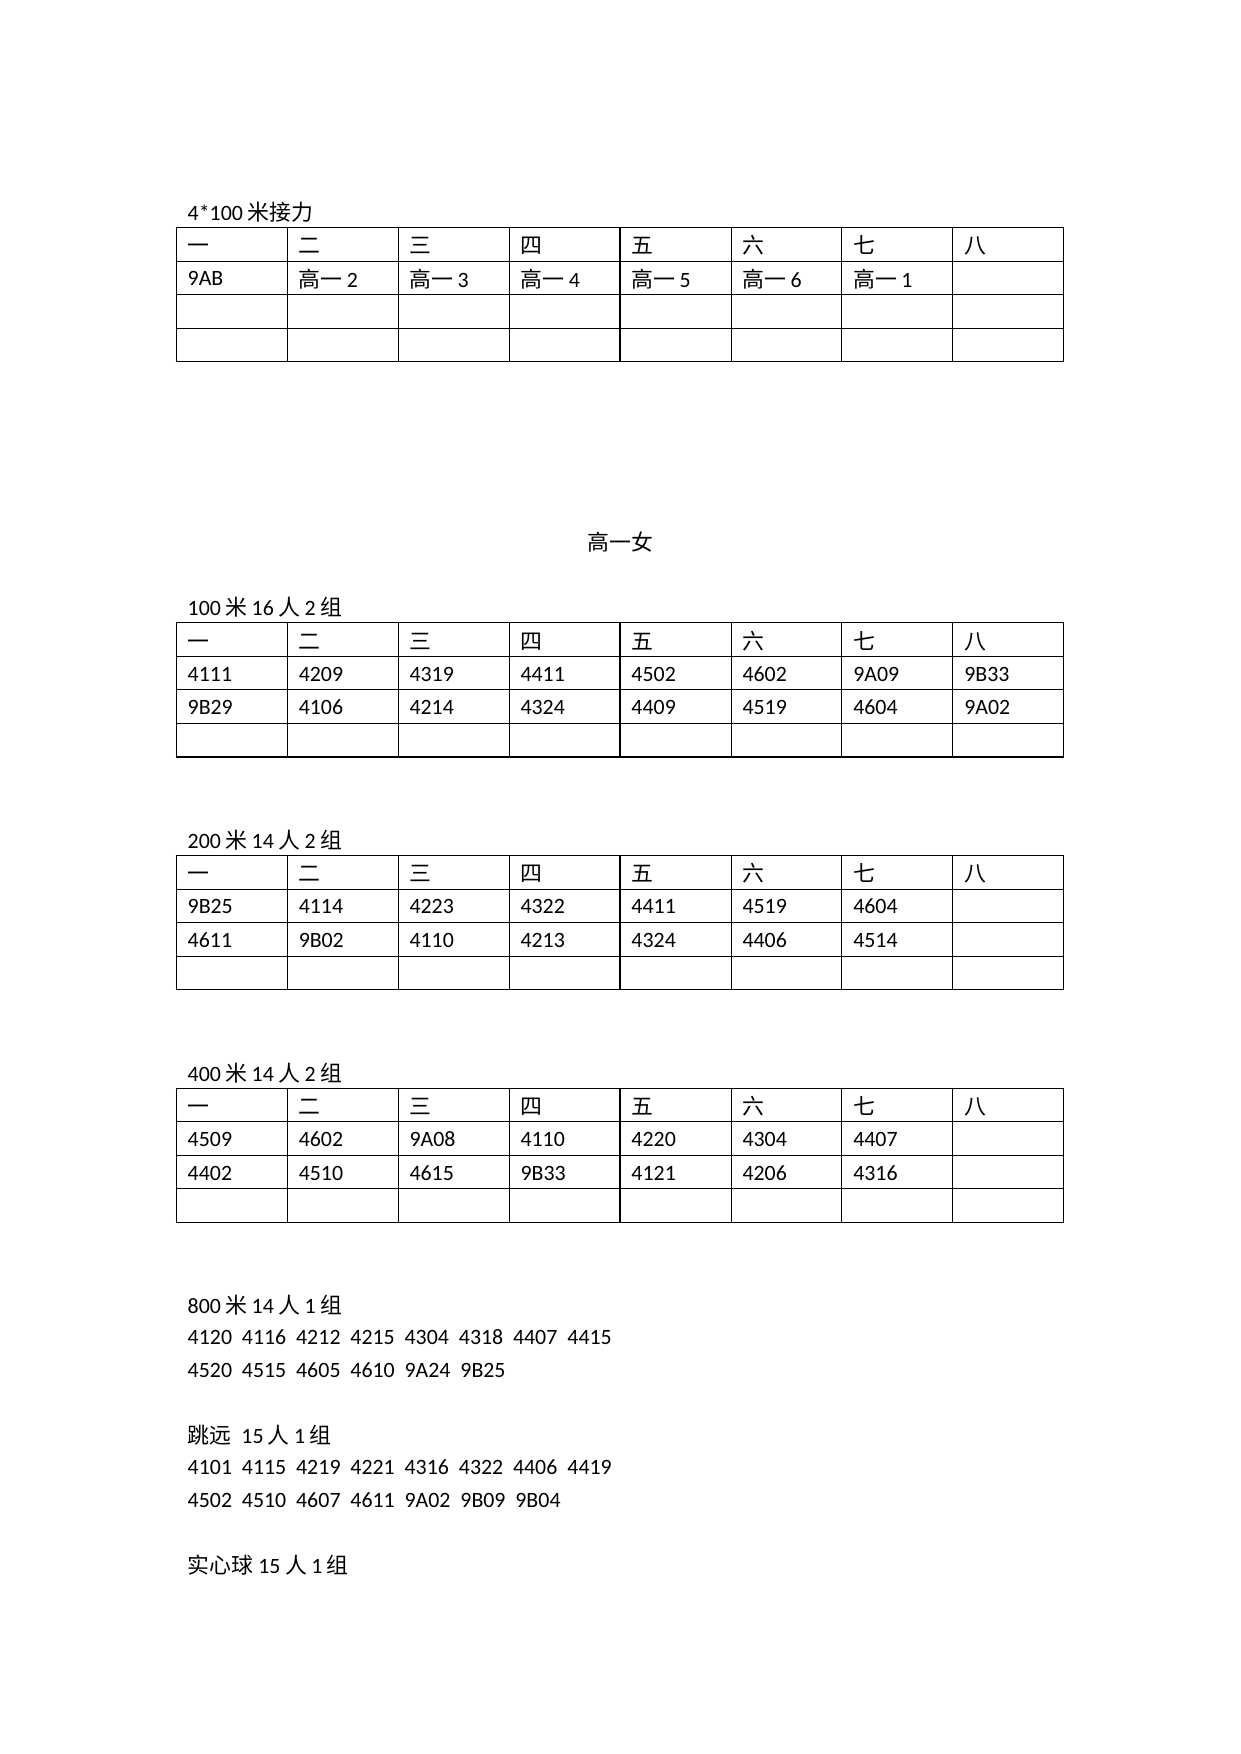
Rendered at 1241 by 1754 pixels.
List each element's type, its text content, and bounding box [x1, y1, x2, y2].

table_cell 4209 [288, 657, 398, 689]
table_cell 4604 [842, 890, 952, 922]
table_cell 4214 [399, 690, 509, 723]
table_cell [732, 1189, 841, 1222]
text 800米14人1组 [187, 1288, 1053, 1320]
table_cell 4502 [621, 657, 731, 689]
table_cell [953, 1122, 1063, 1155]
table_cell [953, 957, 1063, 989]
table_cell [288, 957, 398, 989]
table_header 七 [842, 856, 952, 888]
table_header 八 [953, 623, 1063, 656]
table_cell [399, 724, 509, 756]
text 4520 4515 4605 4610 9A24 9B25 [187, 1353, 1053, 1385]
table_cell 4304 [732, 1122, 841, 1155]
table_cell 4110 [510, 1122, 619, 1155]
table_cell [621, 724, 731, 756]
table_cell 高一6 [732, 262, 841, 294]
table_header 二 [288, 1089, 398, 1121]
text 400米14人2组 [187, 1055, 1053, 1088]
table_cell 9B02 [288, 923, 398, 956]
table_cell 4220 [621, 1122, 731, 1155]
text 4120 4116 4212 4215 4304 4318 4407 4415 [187, 1320, 1053, 1353]
table_cell [399, 329, 509, 361]
table_cell [842, 1189, 952, 1222]
table_cell [732, 724, 841, 756]
table_header 六 [732, 1089, 841, 1121]
table_cell [288, 295, 398, 328]
table_header 五 [621, 228, 731, 261]
table_cell [732, 957, 841, 989]
table_cell 高一3 [399, 262, 509, 294]
table_cell [288, 329, 398, 361]
table_cell [510, 957, 619, 989]
table_cell [842, 724, 952, 756]
table_cell 4322 [510, 890, 619, 922]
table_cell [177, 329, 287, 361]
table_cell 9B33 [953, 657, 1063, 689]
table_cell 9B25 [177, 890, 287, 922]
table_cell [510, 295, 619, 328]
table_cell [842, 957, 952, 989]
table_cell 4324 [621, 923, 731, 956]
table_cell 4316 [842, 1156, 952, 1188]
text 高一女 [187, 525, 1053, 557]
table_cell [953, 890, 1063, 922]
table_header 七 [842, 1089, 952, 1121]
table_cell 4519 [732, 690, 841, 723]
table_cell [399, 295, 509, 328]
table_header 三 [399, 856, 509, 888]
text 实心球 15人1组 [187, 1548, 1053, 1580]
text 200米14人2组 [187, 822, 1053, 855]
text 跳远 15人1组 [187, 1418, 1053, 1450]
table_header 八 [953, 1089, 1063, 1121]
table_cell 高一4 [510, 262, 619, 294]
table_header 一 [177, 228, 287, 261]
table_header 六 [732, 623, 841, 656]
table_cell [510, 1189, 619, 1222]
table_cell 9AB [177, 262, 287, 294]
table_cell 4411 [510, 657, 619, 689]
table_cell [621, 295, 731, 328]
table_cell [953, 295, 1063, 328]
table_cell [732, 295, 841, 328]
table_cell 9B29 [177, 690, 287, 723]
table_cell 9B33 [510, 1156, 619, 1188]
table_cell [621, 957, 731, 989]
table_cell 4409 [621, 690, 731, 723]
table_header 五 [621, 856, 731, 888]
table_cell [732, 329, 841, 361]
table_cell 4121 [621, 1156, 731, 1188]
table_cell [510, 329, 619, 361]
table_header 八 [953, 856, 1063, 888]
table_cell 4519 [732, 890, 841, 922]
table_cell 4324 [510, 690, 619, 723]
table_header 二 [288, 228, 398, 261]
table_cell 高一5 [621, 262, 731, 294]
table_header 四 [510, 228, 619, 261]
table_header 一 [177, 856, 287, 888]
table_cell 4111 [177, 657, 287, 689]
table_cell 4604 [842, 690, 952, 723]
text 4*100米接力 [187, 194, 1053, 227]
table_cell 4402 [177, 1156, 287, 1188]
table_header 一 [177, 623, 287, 656]
table_cell 4213 [510, 923, 619, 956]
table_header 二 [288, 856, 398, 888]
table_header 六 [732, 856, 841, 888]
table_header 四 [510, 1089, 619, 1121]
table_cell 4602 [288, 1122, 398, 1155]
table_cell 4514 [842, 923, 952, 956]
table_cell [953, 1156, 1063, 1188]
table_header 四 [510, 856, 619, 888]
table_cell [288, 724, 398, 756]
table_header 三 [399, 623, 509, 656]
table_cell 4406 [732, 923, 841, 956]
table_cell 4110 [399, 923, 509, 956]
table_cell 4114 [288, 890, 398, 922]
table_cell [177, 295, 287, 328]
table_cell 4411 [621, 890, 731, 922]
table_cell [621, 1189, 731, 1222]
table_header 二 [288, 623, 398, 656]
table_cell [399, 1189, 509, 1222]
table_cell 4206 [732, 1156, 841, 1188]
table_header 七 [842, 228, 952, 261]
table_cell [953, 923, 1063, 956]
table_cell [842, 295, 952, 328]
table_cell 4615 [399, 1156, 509, 1188]
table_header 一 [177, 1089, 287, 1121]
table_header 六 [732, 228, 841, 261]
table_cell [177, 1189, 287, 1222]
table_cell 9A08 [399, 1122, 509, 1155]
table_cell [842, 329, 952, 361]
text 4502 4510 4607 4611 9A02 9B09 9B04 [187, 1483, 1053, 1515]
table_cell [953, 262, 1063, 294]
table_cell [510, 724, 619, 756]
table_cell 9A02 [953, 690, 1063, 723]
table_cell [953, 724, 1063, 756]
table_cell 高一2 [288, 262, 398, 294]
table_cell 4611 [177, 923, 287, 956]
table_cell 4407 [842, 1122, 952, 1155]
table_cell 4602 [732, 657, 841, 689]
table_cell [621, 329, 731, 361]
table_cell [177, 724, 287, 756]
table_header 四 [510, 623, 619, 656]
table_header 五 [621, 623, 731, 656]
text 100米16人2组 [187, 590, 1053, 622]
table_header 三 [399, 1089, 509, 1121]
table_cell 4509 [177, 1122, 287, 1155]
table_cell 4106 [288, 690, 398, 723]
table_cell [399, 957, 509, 989]
table_header 七 [842, 623, 952, 656]
table_cell 9A09 [842, 657, 952, 689]
table_cell 4510 [288, 1156, 398, 1188]
table_cell [177, 957, 287, 989]
table_cell 4319 [399, 657, 509, 689]
table_cell [953, 329, 1063, 361]
table_header 八 [953, 228, 1063, 261]
text 4101 4115 4219 4221 4316 4322 4406 4419 [187, 1450, 1053, 1483]
table_cell [288, 1189, 398, 1222]
table_header 三 [399, 228, 509, 261]
table_cell 高一1 [842, 262, 952, 294]
table_cell 4223 [399, 890, 509, 922]
table_cell [953, 1189, 1063, 1222]
table_header 五 [621, 1089, 731, 1121]
